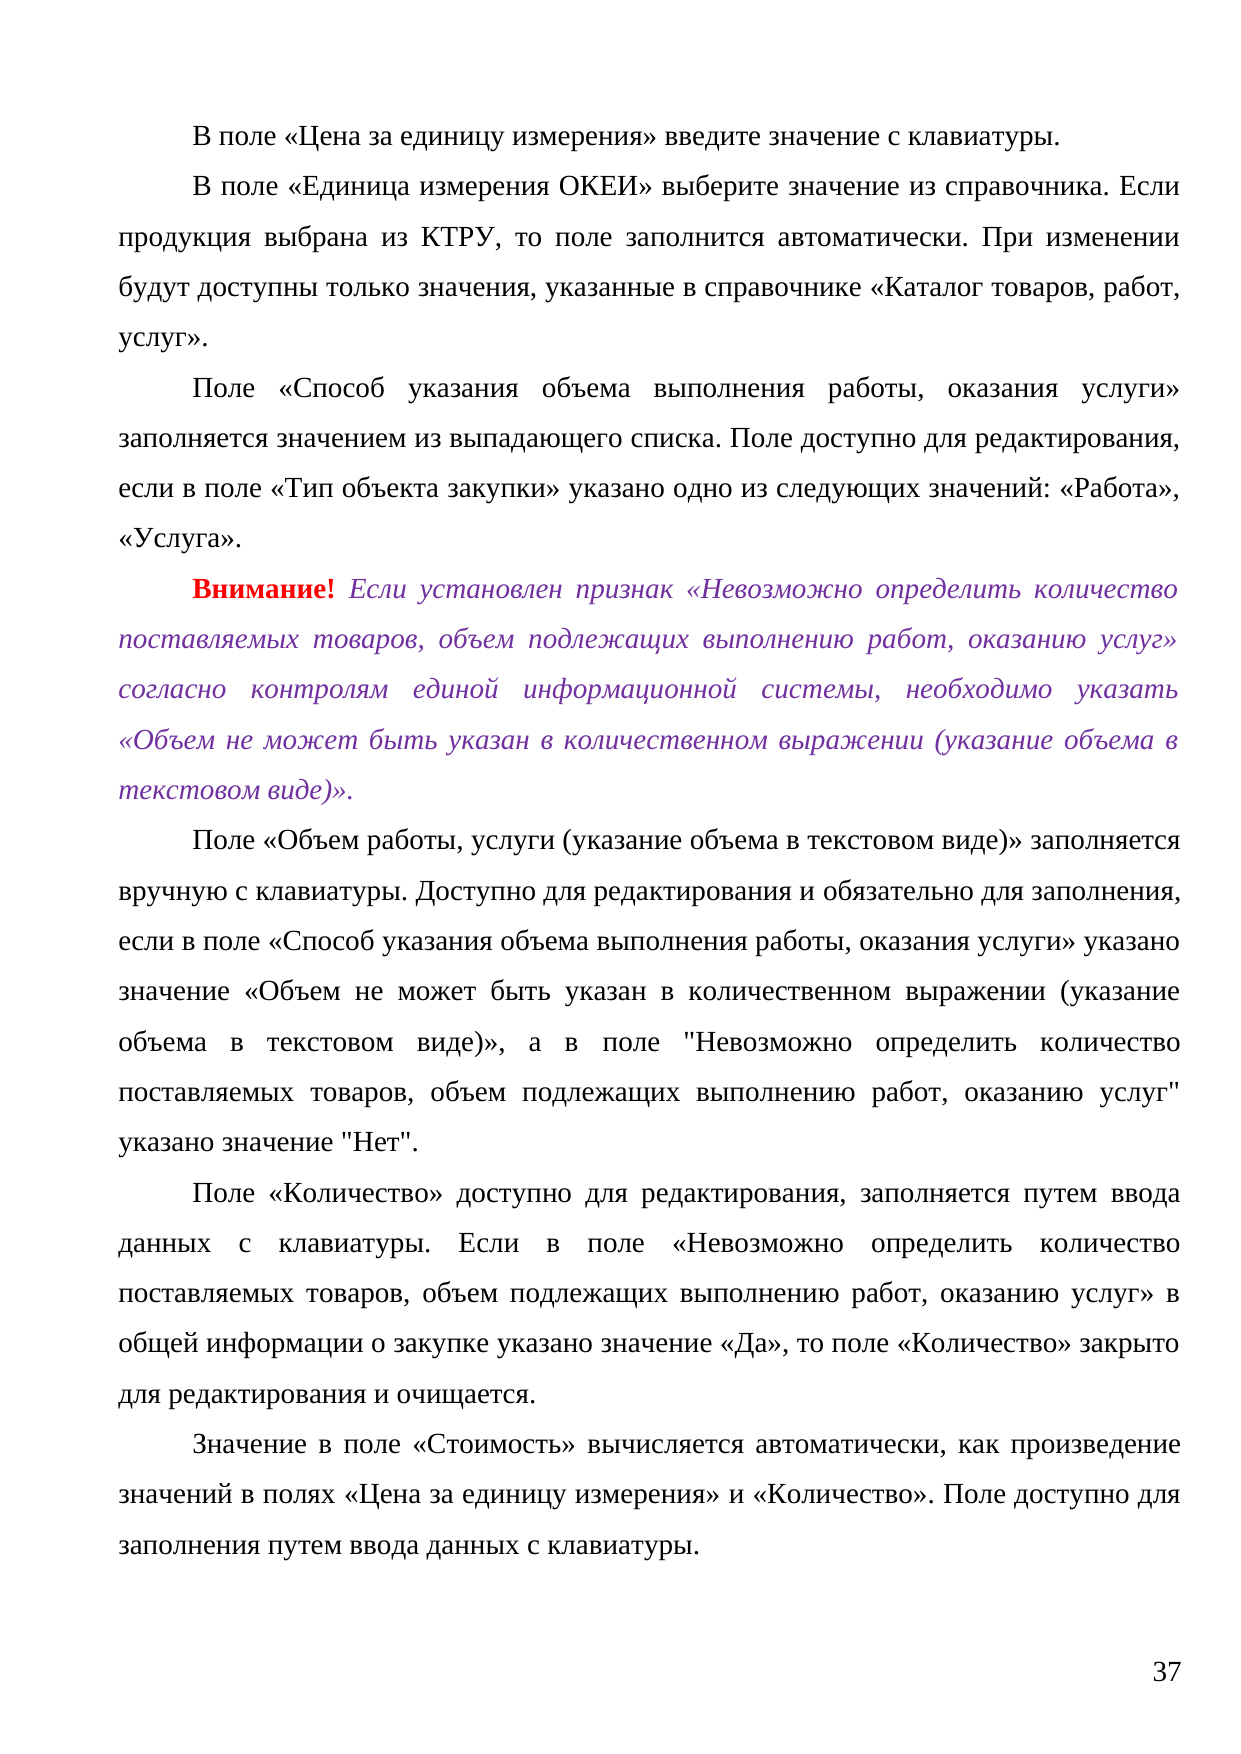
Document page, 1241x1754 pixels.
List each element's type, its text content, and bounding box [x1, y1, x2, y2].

text В поле «Цена за единицу измерения» введите значение с клавиатуры. [118, 118, 1181, 152]
text Поле «Способ указания объема выполнения работы, оказания услуги» заполняется значением из выпадающего списка. Поле доступно для редактирования, если в поле «Тип объекта закупки» указано одно из следующих значений: «Работа», «Услуга». [118, 370, 1181, 554]
text Поле «Количество» доступно для редактирования, заполняется путем ввода данных с клавиатуры. Если в поле «Невозможно определить количество поставляемых товаров, объем подлежащих выполнению работ, оказанию услуг» в общей информации о закупке указано значение «Да», то поле «Количество» закрыто для редактирования и очищается. [118, 1175, 1181, 1409]
text В поле «Единица измерения ОКЕИ» выберите значение из справочника. Если продукция выбрана из КТРУ, то поле заполнится автоматически. При изменении будут доступны только значения, указанные в справочнике «Каталог товаров, работ, услуг». [118, 168, 1181, 353]
text Поле «Объем работы, услуги (указание объема в текстовом виде)» заполняется вручную с клавиатуры. Доступно для редактирования и обязательно для заполнения, если в поле «Способ указания объема выполнения работы, оказания услуги» указано значение «Объем не может быть указан в количественном выражении (указание объема в текстовом виде)», а в поле "Невозможно определить количество поставляемых товаров, объем подлежащих выполнению работ, оказанию услуг" указано значение "Нет". [118, 822, 1181, 1158]
text Значение в поле «Стоимость» вычисляется автоматически, как произведение значений в полях «Цена за единицу измерения» и «Количество». Поле доступно для заполнения путем ввода данных с клавиатуры. [118, 1426, 1181, 1560]
text Внимание! Если установлен признак «Невозможно определить количество поставляемых товаров, объем подлежащих выполнению работ, оказанию услуг» согласно контролям единой информационной системы, необходимо указать «Объем не может быть указан в количественном выражении (указание объема в текстовом виде)». [118, 571, 1181, 806]
